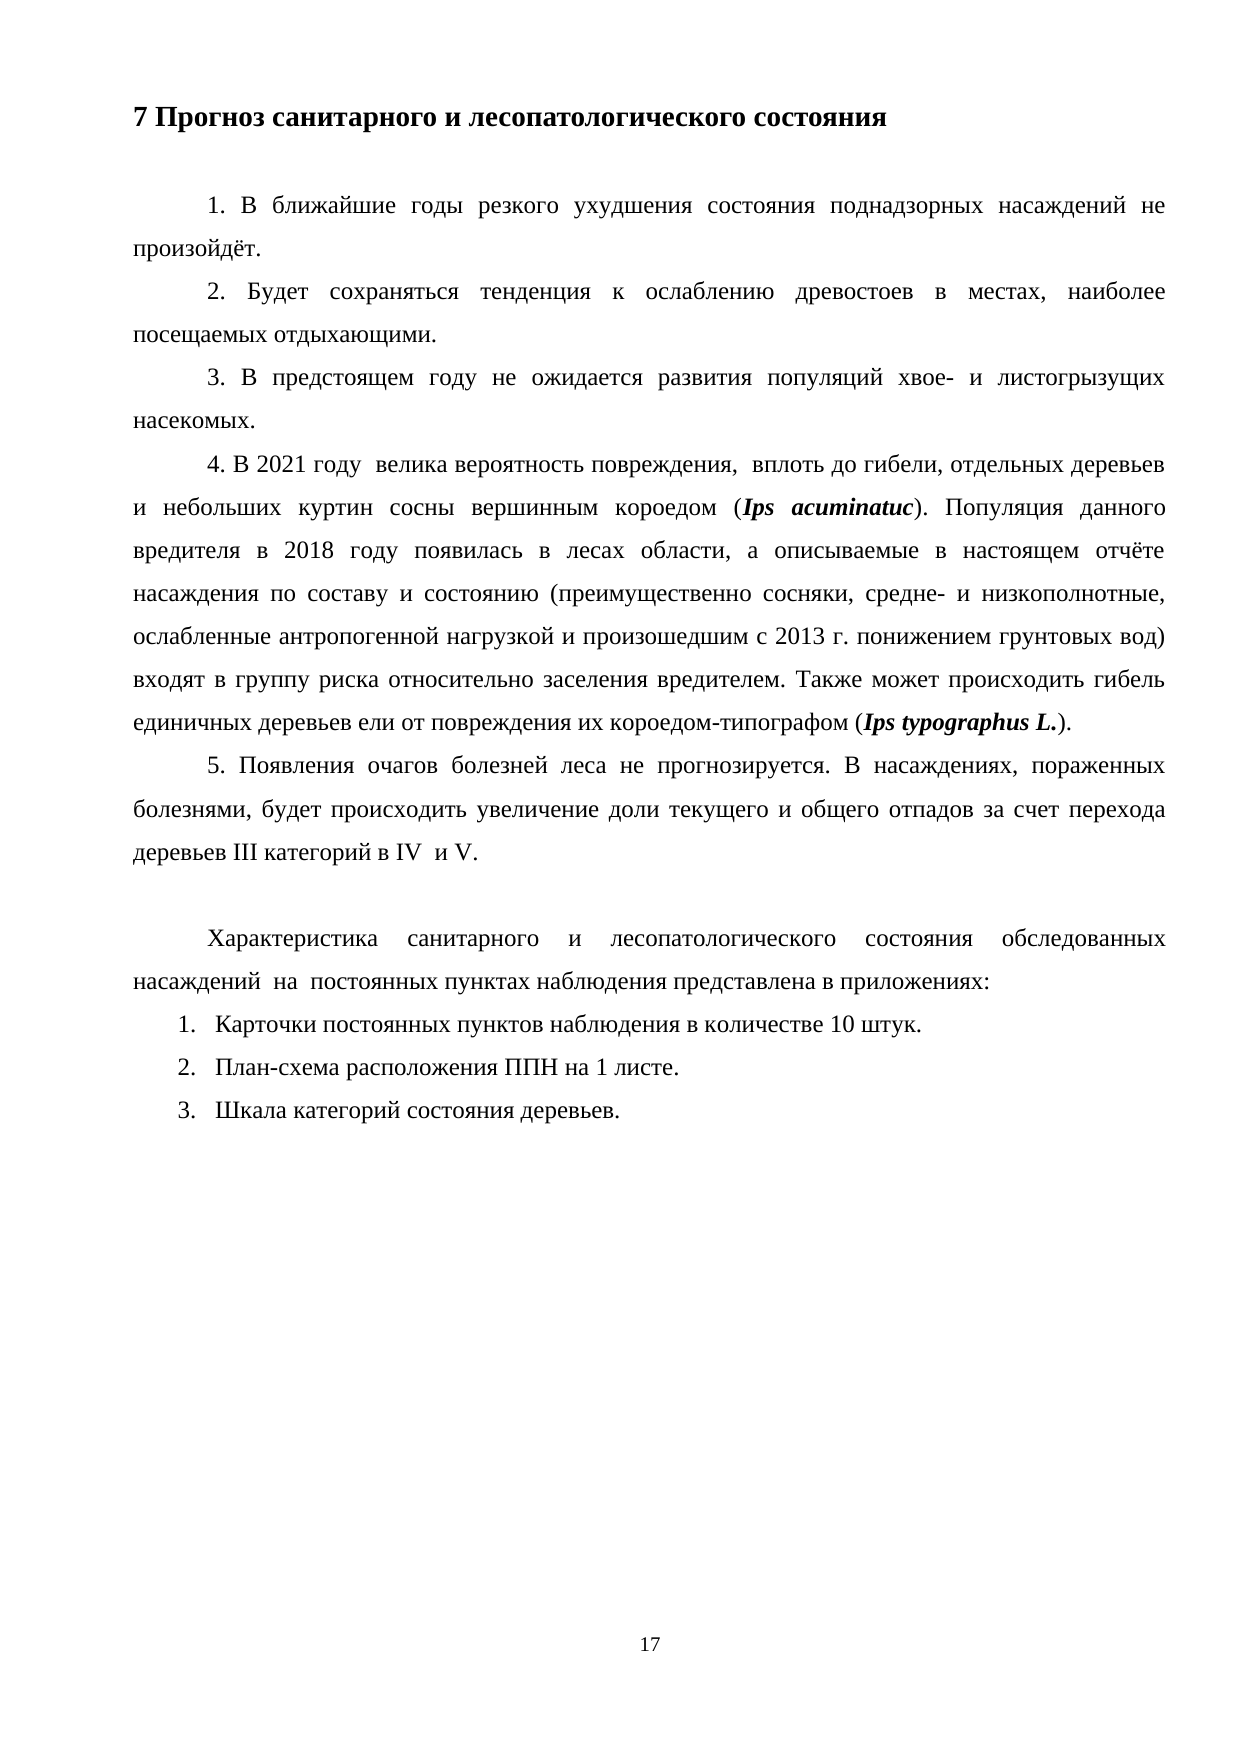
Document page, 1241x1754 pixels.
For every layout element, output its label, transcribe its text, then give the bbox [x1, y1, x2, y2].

text 5. Появления очагов болезней леса не прогнозируется. В насаждениях, пораженных болезнями, будет происходить увеличение доли текущего и общего отпадов за счет перехода деревьев III категорий в IV и V. [133, 751, 1166, 866]
text 4. В 2021 году велика вероятность повреждения, вплоть до гибели, отдельных деревьев и небольших куртин сосны вершинным короедом (Ips acuminatuc). Популяция данного вредителя в 2018 году появилась в лесах области, а описываемые в настоящем отчёте насаждения по составу и состоянию (преимущественно сосняки, средне- и низкополнотные, ослабленные антропогенной нагрузкой и произошедшим с 2013 г. понижением грунтовых вод) входят в группу риска относительно заселения вредителем. Также может происходить гибель единичных деревьев ели от повреждения их короедом-типографом (Ips typographus L.). [133, 449, 1166, 736]
text 2. Будет сохраняться тенденция к ослаблению древостоев в местах, наиболее посещаемых отдыхающими. [133, 276, 1166, 348]
text 3. В предстоящем году не ожидается развития популяций хвое- и листогрызущих насекомых. [133, 362, 1166, 434]
list План-схема расположения ППН на 1 листе. [177, 1052, 1166, 1081]
text 1. В ближайшие годы резкого ухудшения состояния поднадзорных насаждений не произойдёт. [133, 190, 1166, 262]
list Шкала категорий состояния деревьев. [177, 1096, 1166, 1124]
subtitle 7 Прогноз санитарного и лесопатологического состояния [133, 99, 1166, 132]
list Карточки постоянных пунктов наблюдения в количестве 10 штук. [177, 1009, 1166, 1038]
text Характеристика санитарного и лесопатологического состояния обследованных насаждений на постоянных пунктах наблюдения представлена в приложениях: [133, 923, 1166, 995]
